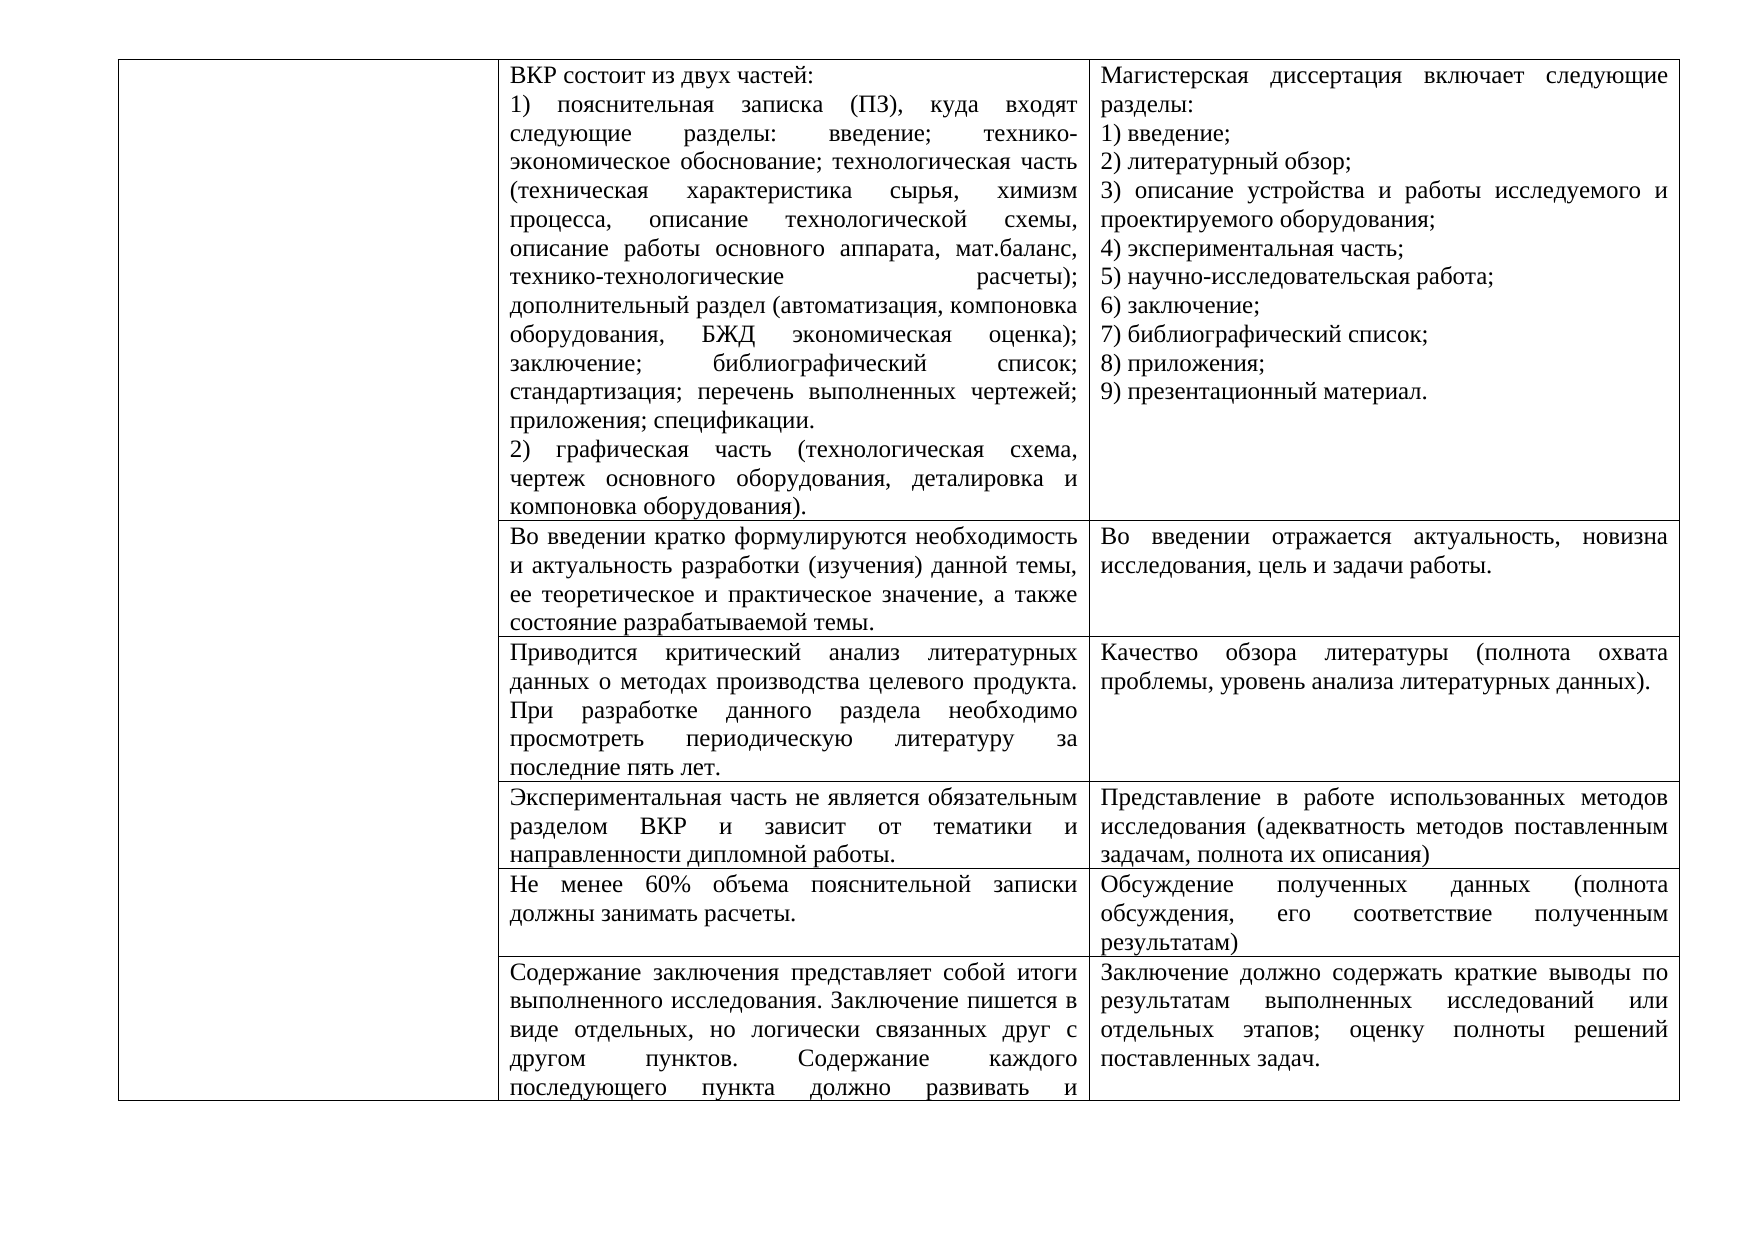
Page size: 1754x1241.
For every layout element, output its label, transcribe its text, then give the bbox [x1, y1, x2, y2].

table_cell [1090, 957, 1679, 1100]
table_cell Приводится критический анализ литературных данных о методах производства целевого продукта. При разработке данного раздела необходимо просмотреть периодическую литературу за последние пять лет. [499, 637, 1089, 781]
table_cell Не менее 60% объема пояснительной записки должны занимать расчеты. [499, 869, 1089, 956]
table_cell Представление в работе использованных методов исследования (адекватность методов поставленным задачам, полнота их описания) [1090, 782, 1679, 868]
table_cell Экспериментальная часть не является обязательным разделом ВКР и зависит от тематики и направленности дипломной работы. [499, 782, 1089, 868]
table_cell Качество обзора литературы (полнота охвата проблемы, уровень анализа литературных данных). [1090, 637, 1679, 781]
table_cell Обсуждение полученных данных (полнота обсуждения, его соответствие полученным результатам) [1090, 869, 1679, 956]
table_cell Магистерская диссертация включает следующие разделы: 1) введение; 2) литературный обзор; 3) описание устройства и работы исследуемого и проектируемого оборудования; 4) экспериментальная часть; 5) научно-исследовательская работа; 6) заключение; 7) библиографический список; 8) приложения; 9) презентационный материал. [1090, 60, 1679, 520]
table_cell Во введении отражается актуальность, новизна исследования, цель и задачи работы. [1090, 521, 1679, 636]
table_cell Во введении кратко формулируются необходимость и актуальность разработки (изучения) данной темы, ее теоретическое и практическое значение, а также состояние разрабатываемой темы. [499, 521, 1089, 636]
table_cell ВКР состоит из двух частей: 1) пояснительная записка (ПЗ), куда входят следующие разделы: введение; технико-экономическое обоснование; технологическая часть (техническая характеристика сырья, химизм процесса, описание технологической схемы, описание работы основного аппарата, мат.баланс, технико-технологические расчеты); дополнительный раздел (автоматизация, компоновка оборудования, БЖД экономическая оценка); заключение; библиографический список; стандартизация; перечень выполненных чертежей; приложения; спецификации. 2) графическая часть (технологическая схема, чертеж основного оборудования, деталировка и компоновка оборудования). [499, 60, 1089, 520]
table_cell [499, 957, 1089, 1100]
